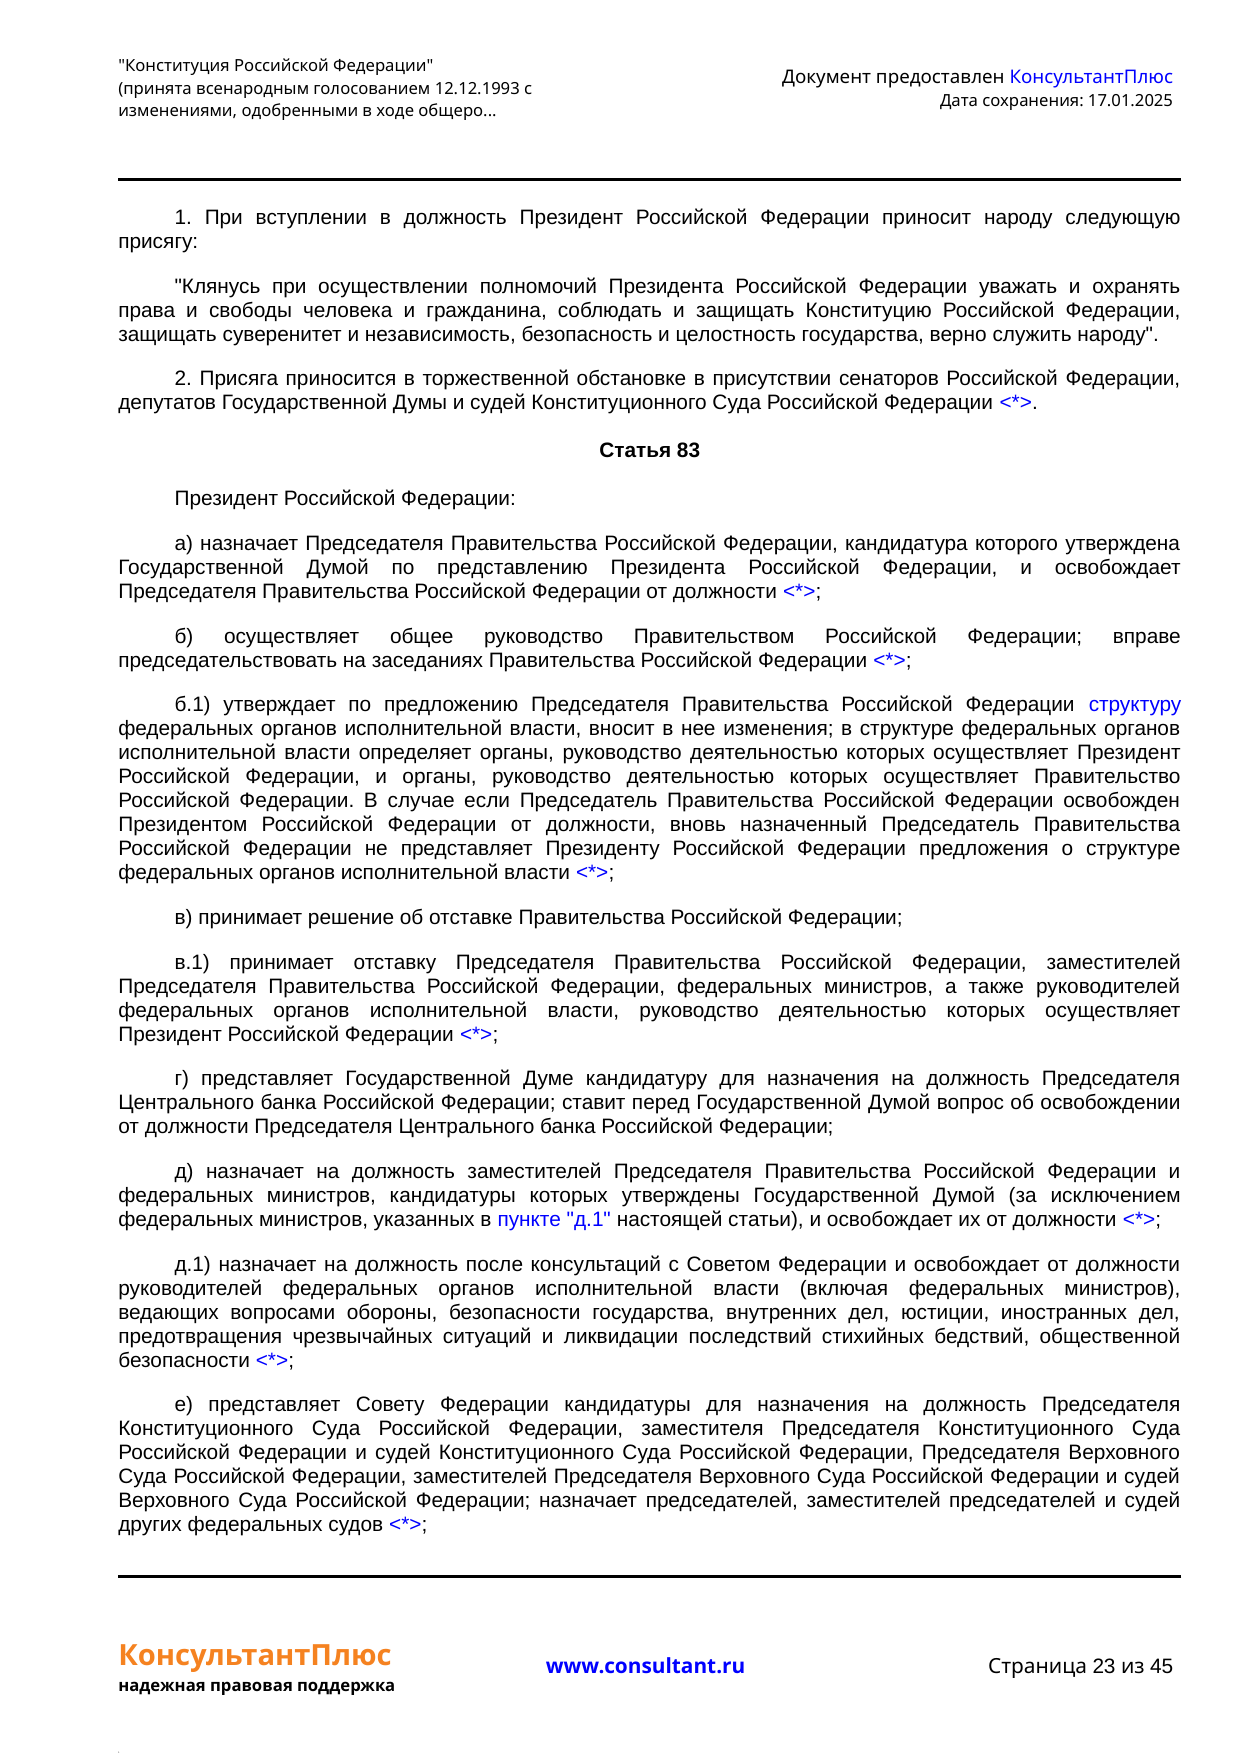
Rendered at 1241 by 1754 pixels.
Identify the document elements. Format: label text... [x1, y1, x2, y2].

text в.1) принимает отставку Председателя Правительства Российской Федерации, заместителей Председателя Правительства Российской Федерации, федеральных министров, а также руководителей федеральных органов исполнительной власти, руководство деятельностью которых осуществляет Президент Российской Федерации <*>; [118, 949, 1181, 1045]
text "Клянусь при осуществлении полномочий Президента Российской Федерации уважать и охранять права и свободы человека и гражданина, соблюдать и защищать Конституцию Российской Федерации, защищать суверенитет и независимость, безопасность и целостность государства, верно служить народу". [118, 273, 1181, 345]
text 2. Присяга приносится в торжественной обстановке в присутствии сенаторов Российской Федерации, депутатов Государственной Думы и судей Конституционного Суда Российской Федерации <*>. [118, 366, 1181, 414]
text д) назначает на должность заместителей Председателя Правительства Российской Федерации и федеральных министров, кандидатуры которых утверждены Государственной Думой (за исключением федеральных министров, указанных в пункте "д.1" настоящей статьи), и освобождает их от должности <*>; [118, 1159, 1181, 1231]
text б.1) утверждает по предложению Председателя Правительства Российской Федерации структуру федеральных органов исполнительной власти, вносит в нее изменения; в структуре федеральных органов исполнительной власти определяет органы, руководство деятельностью которых осуществляет Президент Российской Федерации, и органы, руководство деятельностью которых осуществляет Правительство Российской Федерации. В случае если Председатель Правительства Российской Федерации освобожден Президентом Российской Федерации от должности, вновь назначенный Председатель Правительства Российской Федерации не представляет Президенту Российской Федерации предложения о структуре федеральных органов исполнительной власти <*>; [118, 692, 1181, 884]
text е) представляет Совету Федерации кандидатуры для назначения на должность Председателя Конституционного Суда Российской Федерации, заместителя Председателя Конституционного Суда Российской Федерации и судей Конституционного Суда Российской Федерации, Председателя Верховного Суда Российской Федерации, заместителей Председателя Верховного Суда Российской Федерации и судей Верховного Суда Российской Федерации; назначает председателей, заместителей председателей и судей других федеральных судов <*>; [118, 1392, 1181, 1536]
text Президент Российской Федерации: [118, 486, 1181, 510]
text б) осуществляет общее руководство Правительством Российской Федерации; вправе председательствовать на заседаниях Правительства Российской Федерации <*>; [118, 623, 1181, 671]
text г) представляет Государственной Думе кандидатуру для назначения на должность Председателя Центрального банка Российской Федерации; ставит перед Государственной Думой вопрос об освобождении от должности Председателя Центрального банка Российской Федерации; [118, 1066, 1181, 1138]
text д.1) назначает на должность после консультаций с Советом Федерации и освобождает от должности руководителей федеральных органов исполнительной власти (включая федеральных министров), ведающих вопросами обороны, безопасности государства, внутренних дел, юстиции, иностранных дел, предотвращения чрезвычайных ситуаций и ликвидации последствий стихийных бедствий, общественной безопасности <*>; [118, 1252, 1181, 1371]
text а) назначает Председателя Правительства Российской Федерации, кандидатура которого утверждена Государственной Думой по представлению Президента Российской Федерации, и освобождает Председателя Правительства Российской Федерации от должности <*>; [118, 531, 1181, 603]
text в) принимает решение об отставке Правительства Российской Федерации; [118, 905, 1181, 929]
text 1. При вступлении в должность Президент Российской Федерации приносит народу следующую присягу: [118, 205, 1181, 253]
title Статья 83 [118, 438, 1181, 462]
